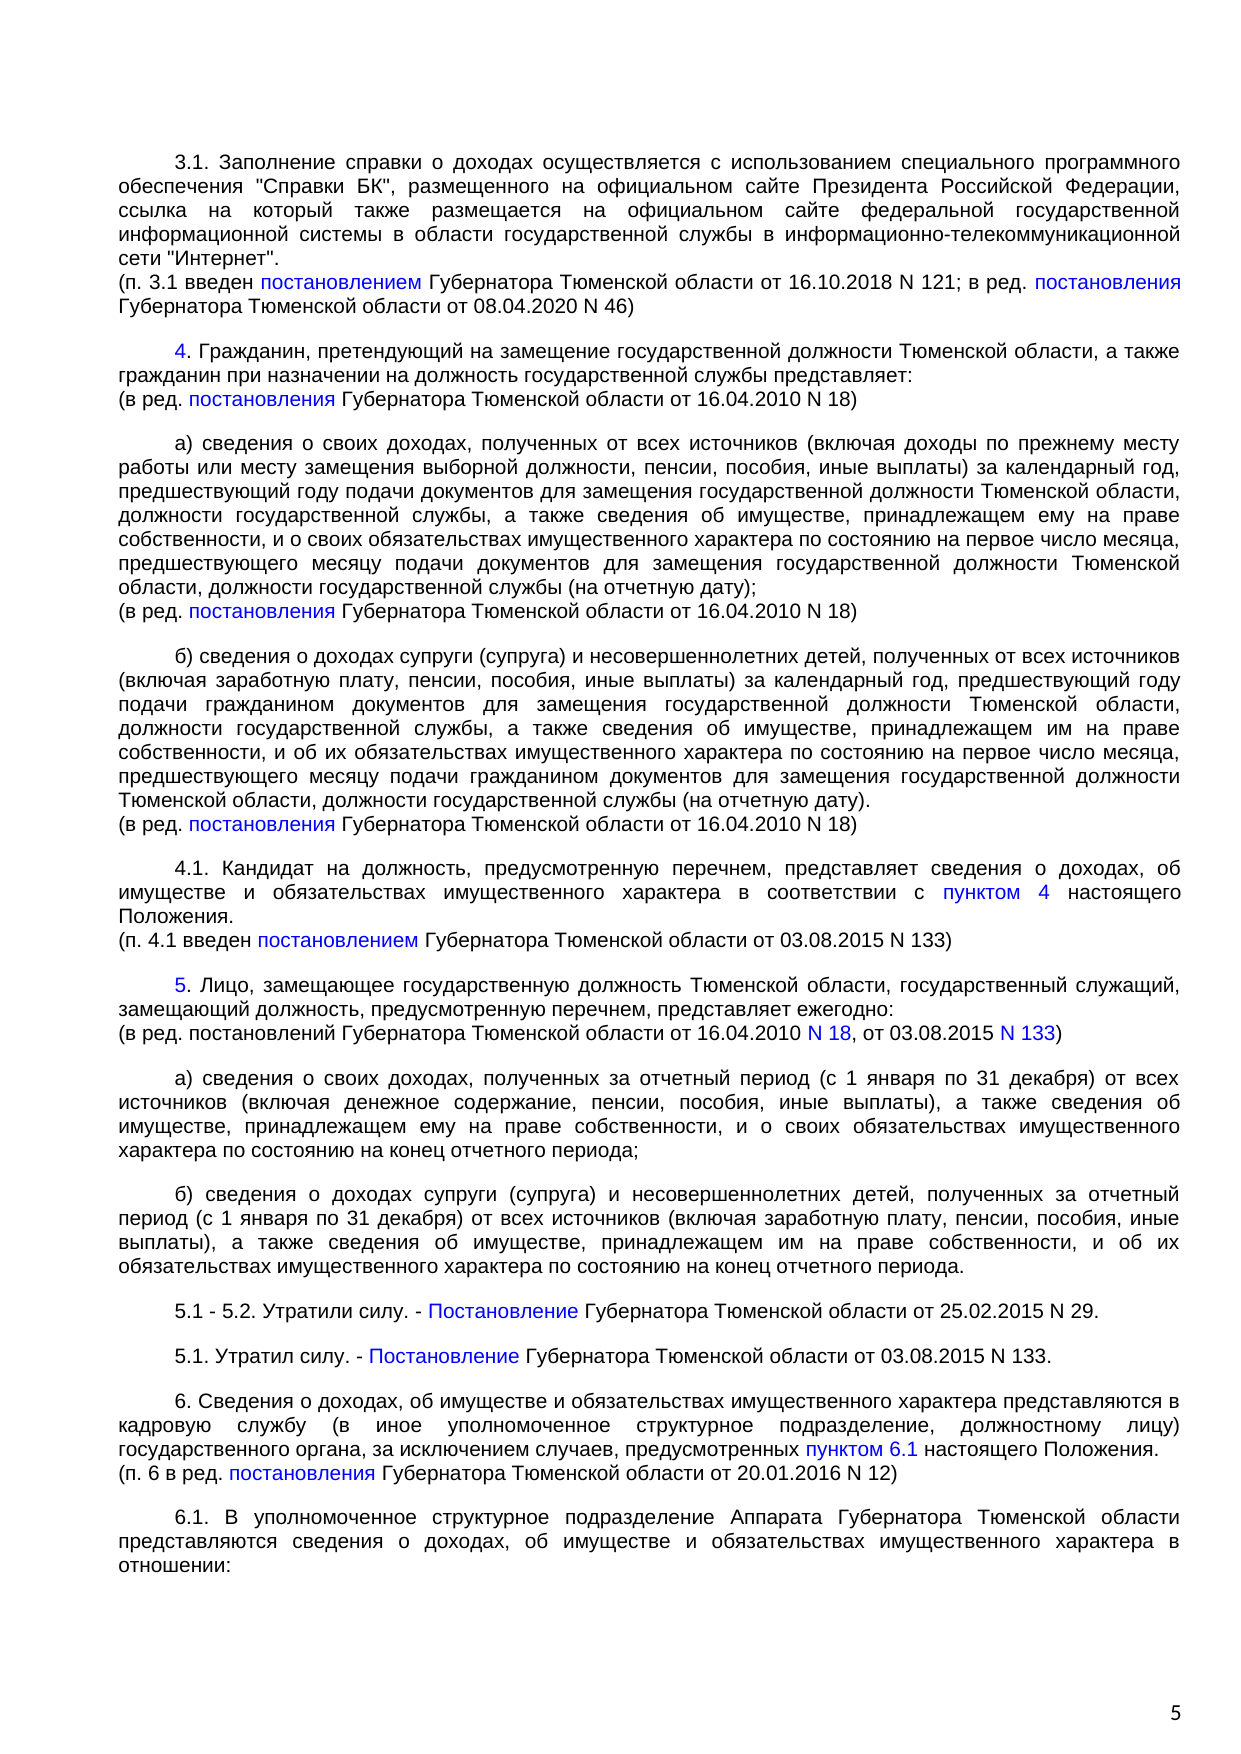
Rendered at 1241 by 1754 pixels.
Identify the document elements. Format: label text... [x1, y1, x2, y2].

text (п. 4.1 введен постановлением Губернатора Тюменской области от 03.08.2015 N 133) [118, 928, 1181, 952]
text (п. 6 в ред. постановления Губернатора Тюменской области от 20.01.2016 N 12) [118, 1460, 1181, 1484]
text (в ред. постановления Губернатора Тюменской области от 16.04.2010 N 18) [118, 599, 1181, 623]
text 6. Сведения о доходах, об имуществе и обязательствах имущественного характера представляются в кадровую службу (в иное уполномоченное структурное подразделение, должностному лицу) государственного органа, за исключением случаев, предусмотренных пунктом 6.1 настоящего Положения. [118, 1388, 1181, 1460]
text (в ред. постановления Губернатора Тюменской области от 16.04.2010 N 18) [118, 811, 1181, 835]
text б) сведения о доходах супруги (супруга) и несовершеннолетних детей, полученных за отчетный период (с 1 января по 31 декабря) от всех источников (включая заработную плату, пенсии, пособия, иные выплаты), а также сведения об имуществе, принадлежащем им на праве собственности, и об их обязательствах имущественного характера по состоянию на конец отчетного периода. [118, 1182, 1181, 1278]
text (в ред. постановления Губернатора Тюменской области от 16.04.2010 N 18) [118, 386, 1181, 410]
text 6.1. В уполномоченное структурное подразделение Аппарата Губернатора Тюменской области представляются сведения о доходах, об имуществе и обязательствах имущественного характера в отношении: [118, 1505, 1181, 1577]
text 5.1 - 5.2. Утратили силу. - Постановление Губернатора Тюменской области от 25.02.2015 N 29. [118, 1299, 1181, 1323]
text а) сведения о своих доходах, полученных за отчетный период (с 1 января по 31 декабря) от всех источников (включая денежное содержание, пенсии, пособия, иные выплаты), а также сведения об имуществе, принадлежащем ему на праве собственности, и о своих обязательствах имущественного характера по состоянию на конец отчетного периода; [118, 1066, 1181, 1161]
text 4.1. Кандидат на должность, предусмотренную перечнем, представляет сведения о доходах, об имуществе и обязательствах имущественного характера в соответствии с пунктом 4 настоящего Положения. [118, 856, 1181, 928]
text 5.1. Утратил силу. - Постановление Губернатора Тюменской области от 03.08.2015 N 133. [118, 1344, 1181, 1368]
text (в ред. постановлений Губернатора Тюменской области от 16.04.2010 N 18, от 03.08.2015 N 133) [118, 1021, 1181, 1045]
text 4. Гражданин, претендующий на замещение государственной должности Тюменской области, а также гражданин при назначении на должность государственной службы представляет: [118, 338, 1181, 386]
text 3.1. Заполнение справки о доходах осуществляется с использованием специального программного обеспечения "Справки БК", размещенного на официальном сайте Президента Российской Федерации, ссылка на который также размещается на официальном сайте федеральной государственной информационной системы в области государственной службы в информационно-телекоммуникационной сети "Интернет". [118, 150, 1181, 270]
text б) сведения о доходах супруги (супруга) и несовершеннолетних детей, полученных от всех источников (включая заработную плату, пенсии, пособия, иные выплаты) за календарный год, предшествующий году подачи гражданином документов для замещения государственной должности Тюменской области, должности государственной службы, а также сведения об имуществе, принадлежащем им на праве собственности, и об их обязательствах имущественного характера по состоянию на первое число месяца, предшествующего месяцу подачи гражданином документов для замещения государственной должности Тюменской области, должности государственной службы (на отчетную дату). [118, 644, 1181, 811]
text а) сведения о своих доходах, полученных от всех источников (включая доходы по прежнему месту работы или месту замещения выборной должности, пенсии, пособия, иные выплаты) за календарный год, предшествующий году подачи документов для замещения государственной должности Тюменской области, должности государственной службы, а также сведения об имуществе, принадлежащем ему на праве собственности, и о своих обязательствах имущественного характера по состоянию на первое число месяца, предшествующего месяцу подачи документов для замещения государственной должности Тюменской области, должности государственной службы (на отчетную дату); [118, 431, 1181, 599]
text (п. 3.1 введен постановлением Губернатора Тюменской области от 16.10.2018 N 121; в ред. постановления Губернатора Тюменской области от 08.04.2020 N 46) [118, 270, 1181, 318]
text 5. Лицо, замещающее государственную должность Тюменской области, государственный служащий, замещающий должность, предусмотренную перечнем, представляет ежегодно: [118, 973, 1181, 1021]
